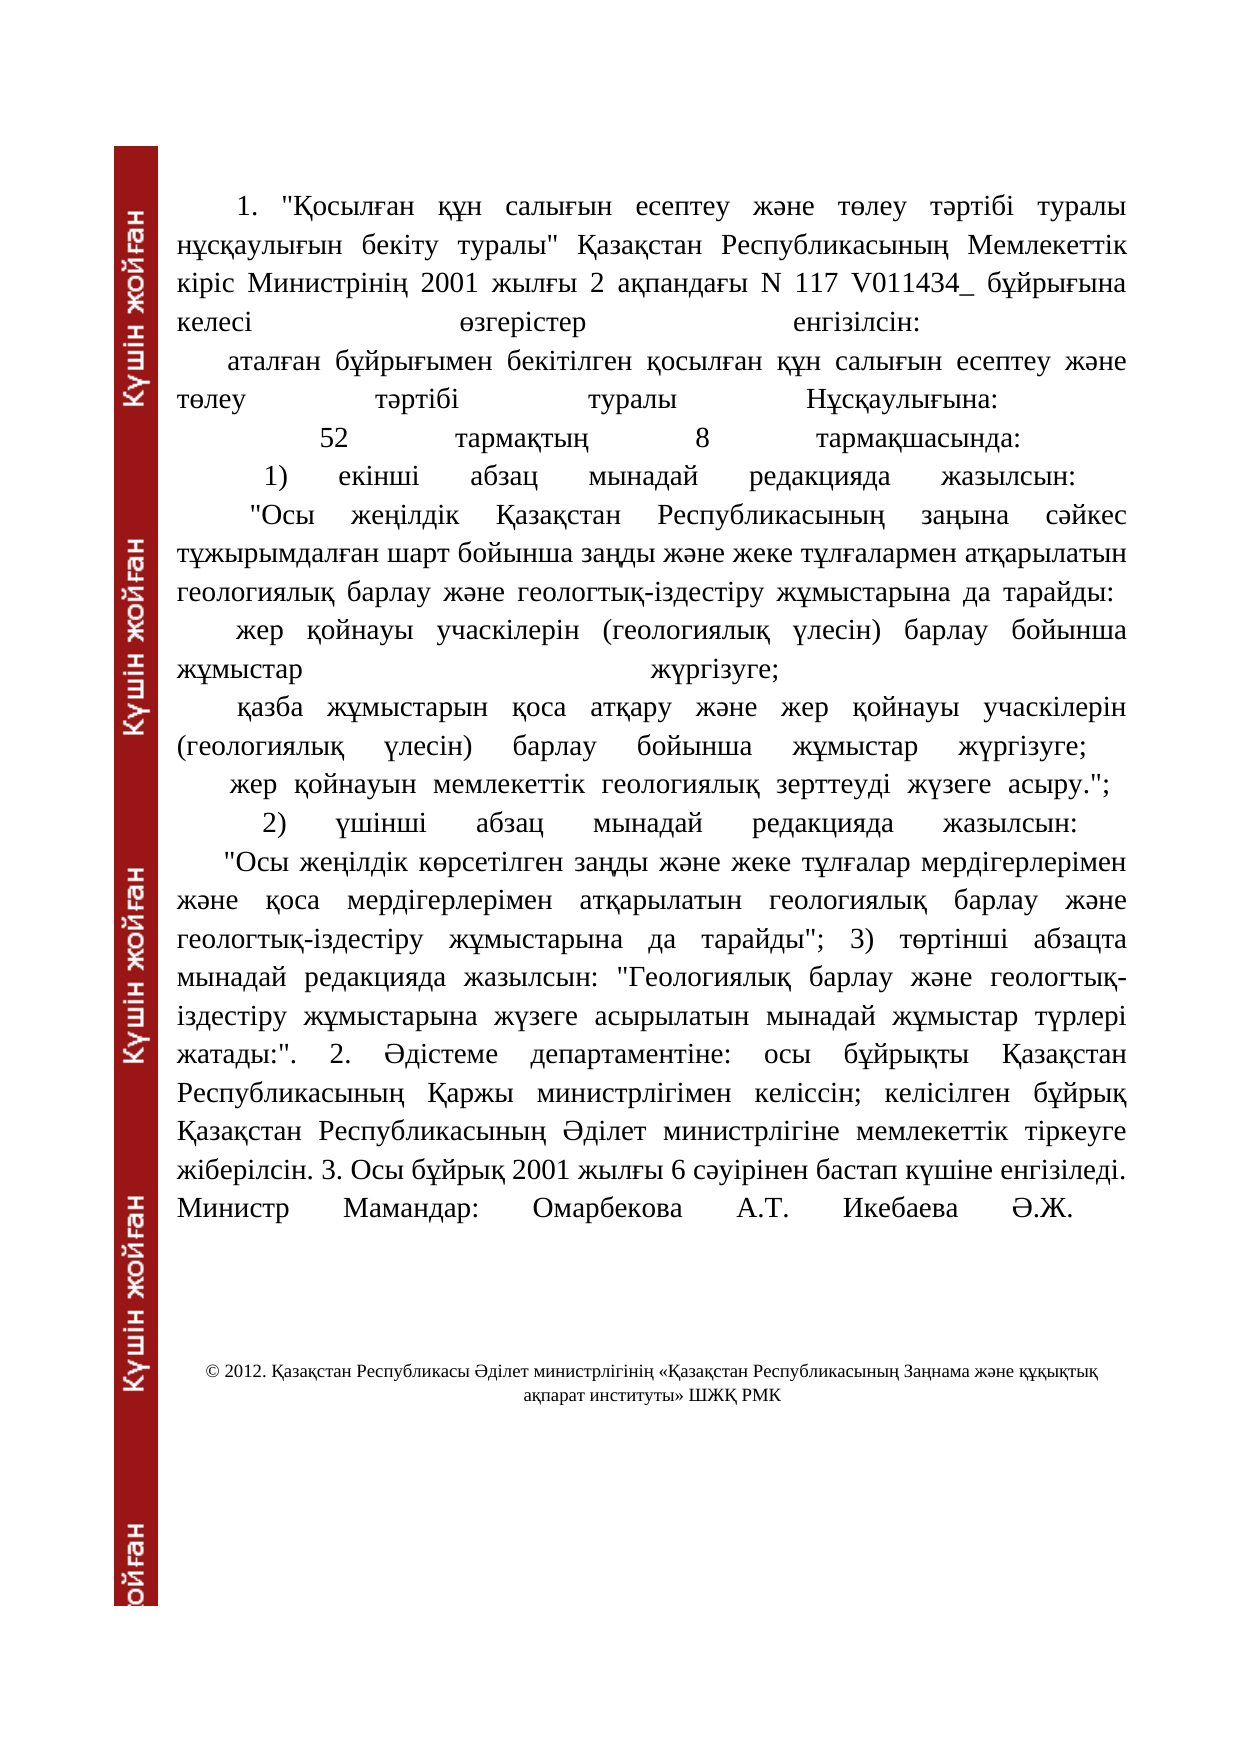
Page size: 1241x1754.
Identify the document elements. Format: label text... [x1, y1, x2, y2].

picture [114, 1406, 158, 1606]
text © 2012. Қазақстан Республикасы Әділет министрлігінің «Қазақстан Республикасының Заңнама және құқықтық ақпарат институты» ШЖҚ РМК [112, 1359, 1128, 1406]
picture [114, 146, 158, 150]
picture [114, 1263, 158, 1359]
